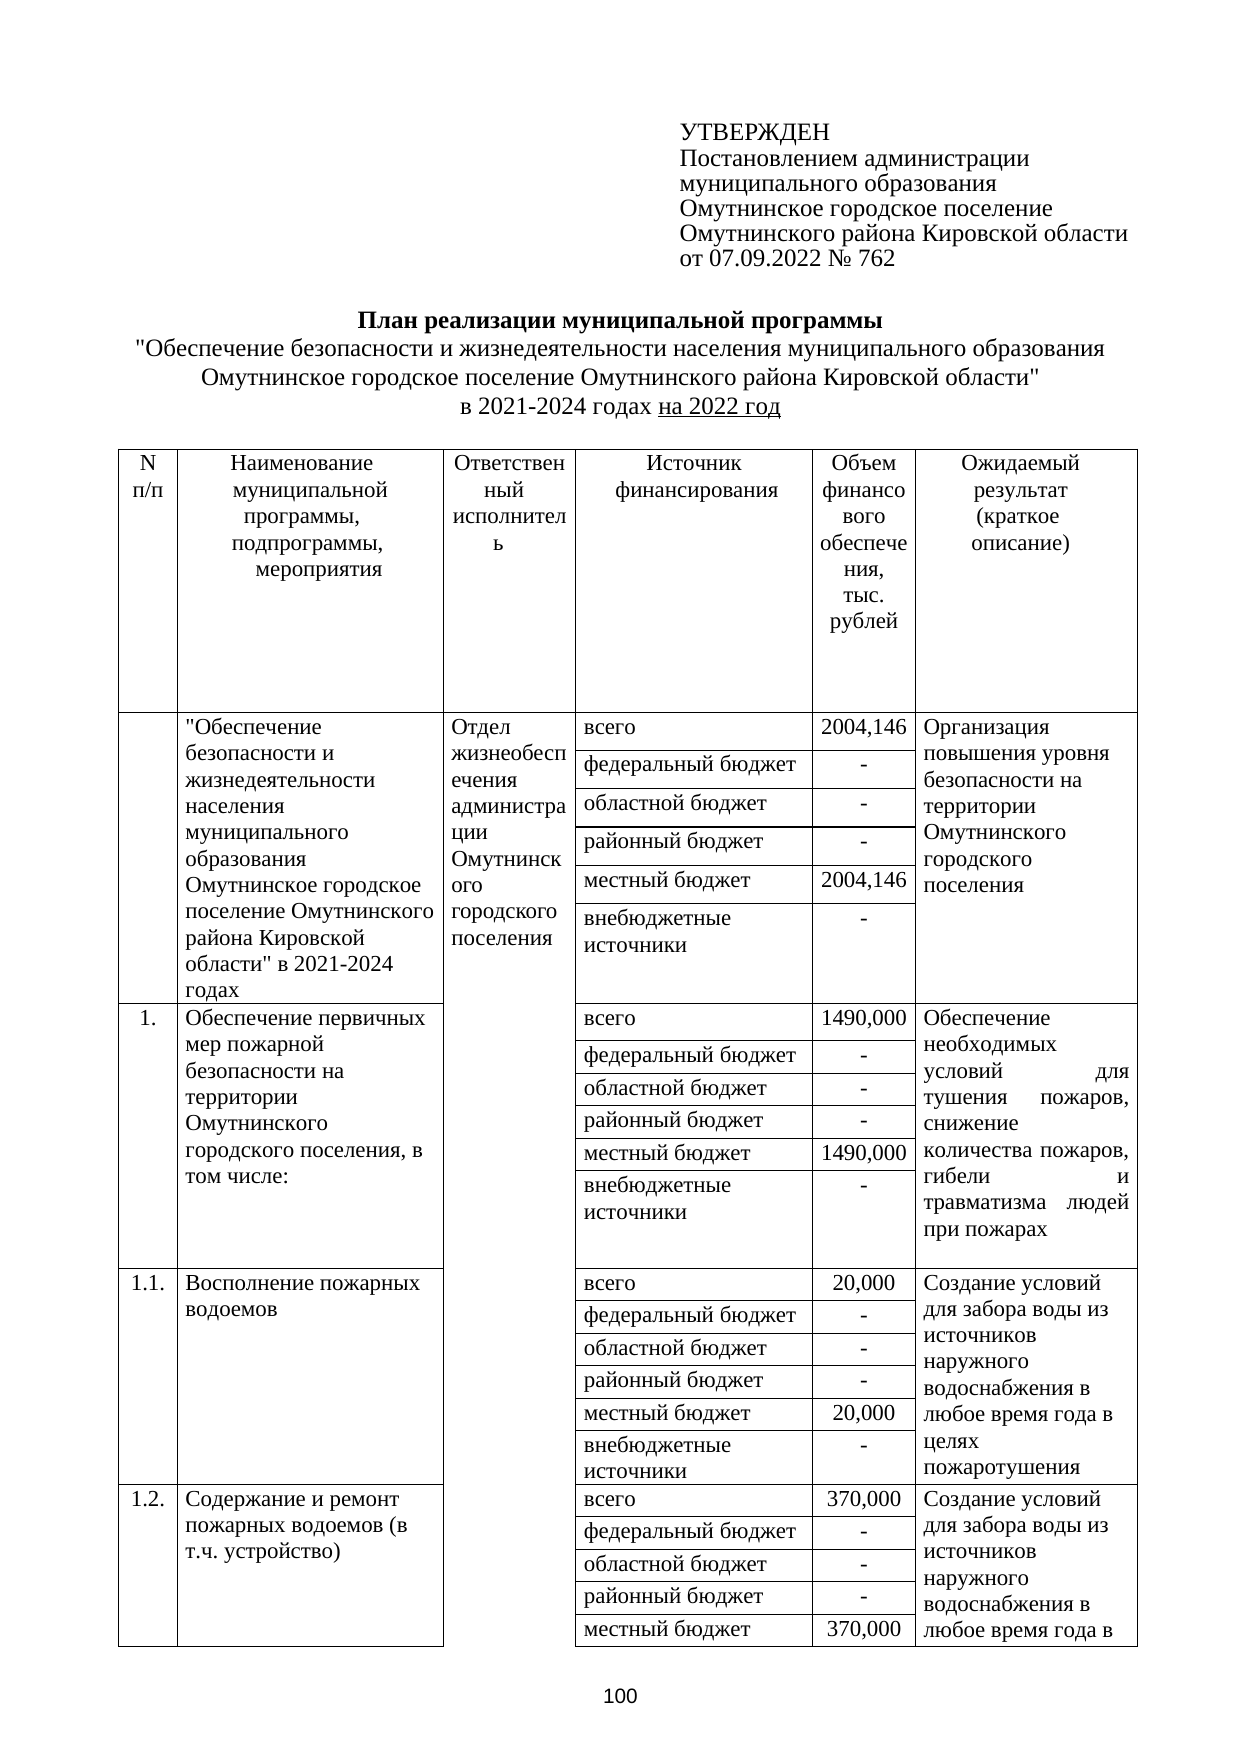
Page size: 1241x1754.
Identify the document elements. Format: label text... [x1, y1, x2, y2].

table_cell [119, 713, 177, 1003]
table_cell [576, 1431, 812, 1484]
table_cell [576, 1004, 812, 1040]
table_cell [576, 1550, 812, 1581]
text УТВЕРЖДЕН [679, 117, 1137, 146]
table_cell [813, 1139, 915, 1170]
text муниципального образования [679, 171, 1137, 196]
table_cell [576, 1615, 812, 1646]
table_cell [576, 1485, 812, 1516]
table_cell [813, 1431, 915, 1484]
text Постановлением администрации [679, 146, 1137, 171]
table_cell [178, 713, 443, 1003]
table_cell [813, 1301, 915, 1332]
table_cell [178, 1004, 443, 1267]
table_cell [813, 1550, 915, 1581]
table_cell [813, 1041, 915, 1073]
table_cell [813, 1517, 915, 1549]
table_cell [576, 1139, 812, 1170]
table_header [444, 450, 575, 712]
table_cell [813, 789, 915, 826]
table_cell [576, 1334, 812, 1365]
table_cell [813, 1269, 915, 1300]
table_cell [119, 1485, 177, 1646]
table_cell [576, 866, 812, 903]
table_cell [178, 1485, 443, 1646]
text Омутнинского района Кировской области [679, 221, 1137, 246]
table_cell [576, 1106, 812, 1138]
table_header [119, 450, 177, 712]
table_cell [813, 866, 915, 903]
text в 2021-2024 годах на 2022 год [103, 391, 1137, 420]
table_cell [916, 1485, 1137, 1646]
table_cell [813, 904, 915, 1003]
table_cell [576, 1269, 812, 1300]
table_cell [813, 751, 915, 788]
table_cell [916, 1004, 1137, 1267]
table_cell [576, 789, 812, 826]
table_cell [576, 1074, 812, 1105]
text Омутнинское городское поселение [679, 196, 1137, 221]
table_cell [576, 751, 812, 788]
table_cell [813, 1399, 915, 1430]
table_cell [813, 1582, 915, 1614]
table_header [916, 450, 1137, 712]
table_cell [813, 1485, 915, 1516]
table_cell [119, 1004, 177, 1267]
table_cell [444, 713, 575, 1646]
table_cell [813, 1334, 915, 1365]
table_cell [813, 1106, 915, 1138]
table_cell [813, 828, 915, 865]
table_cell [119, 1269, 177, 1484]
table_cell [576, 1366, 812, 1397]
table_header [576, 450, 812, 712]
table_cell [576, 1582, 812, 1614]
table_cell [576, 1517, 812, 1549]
text План реализации муниципальной программы [103, 305, 1137, 333]
text от 07.09.2022 № 762 [679, 246, 1137, 271]
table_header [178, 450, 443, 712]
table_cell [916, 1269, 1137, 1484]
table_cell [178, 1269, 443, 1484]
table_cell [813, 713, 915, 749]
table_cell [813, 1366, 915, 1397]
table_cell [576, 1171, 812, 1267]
text "Обеспечение безопасности и жизнедеятельности населения муниципального образования Омутнинское городское поселение Омутнинского района Кировской области" [103, 333, 1137, 391]
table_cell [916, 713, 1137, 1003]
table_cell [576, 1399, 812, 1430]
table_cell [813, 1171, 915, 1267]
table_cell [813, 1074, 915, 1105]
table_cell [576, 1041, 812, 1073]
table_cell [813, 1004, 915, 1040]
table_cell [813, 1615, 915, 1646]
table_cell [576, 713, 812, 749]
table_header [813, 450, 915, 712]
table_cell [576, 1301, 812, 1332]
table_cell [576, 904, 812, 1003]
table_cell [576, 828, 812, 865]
